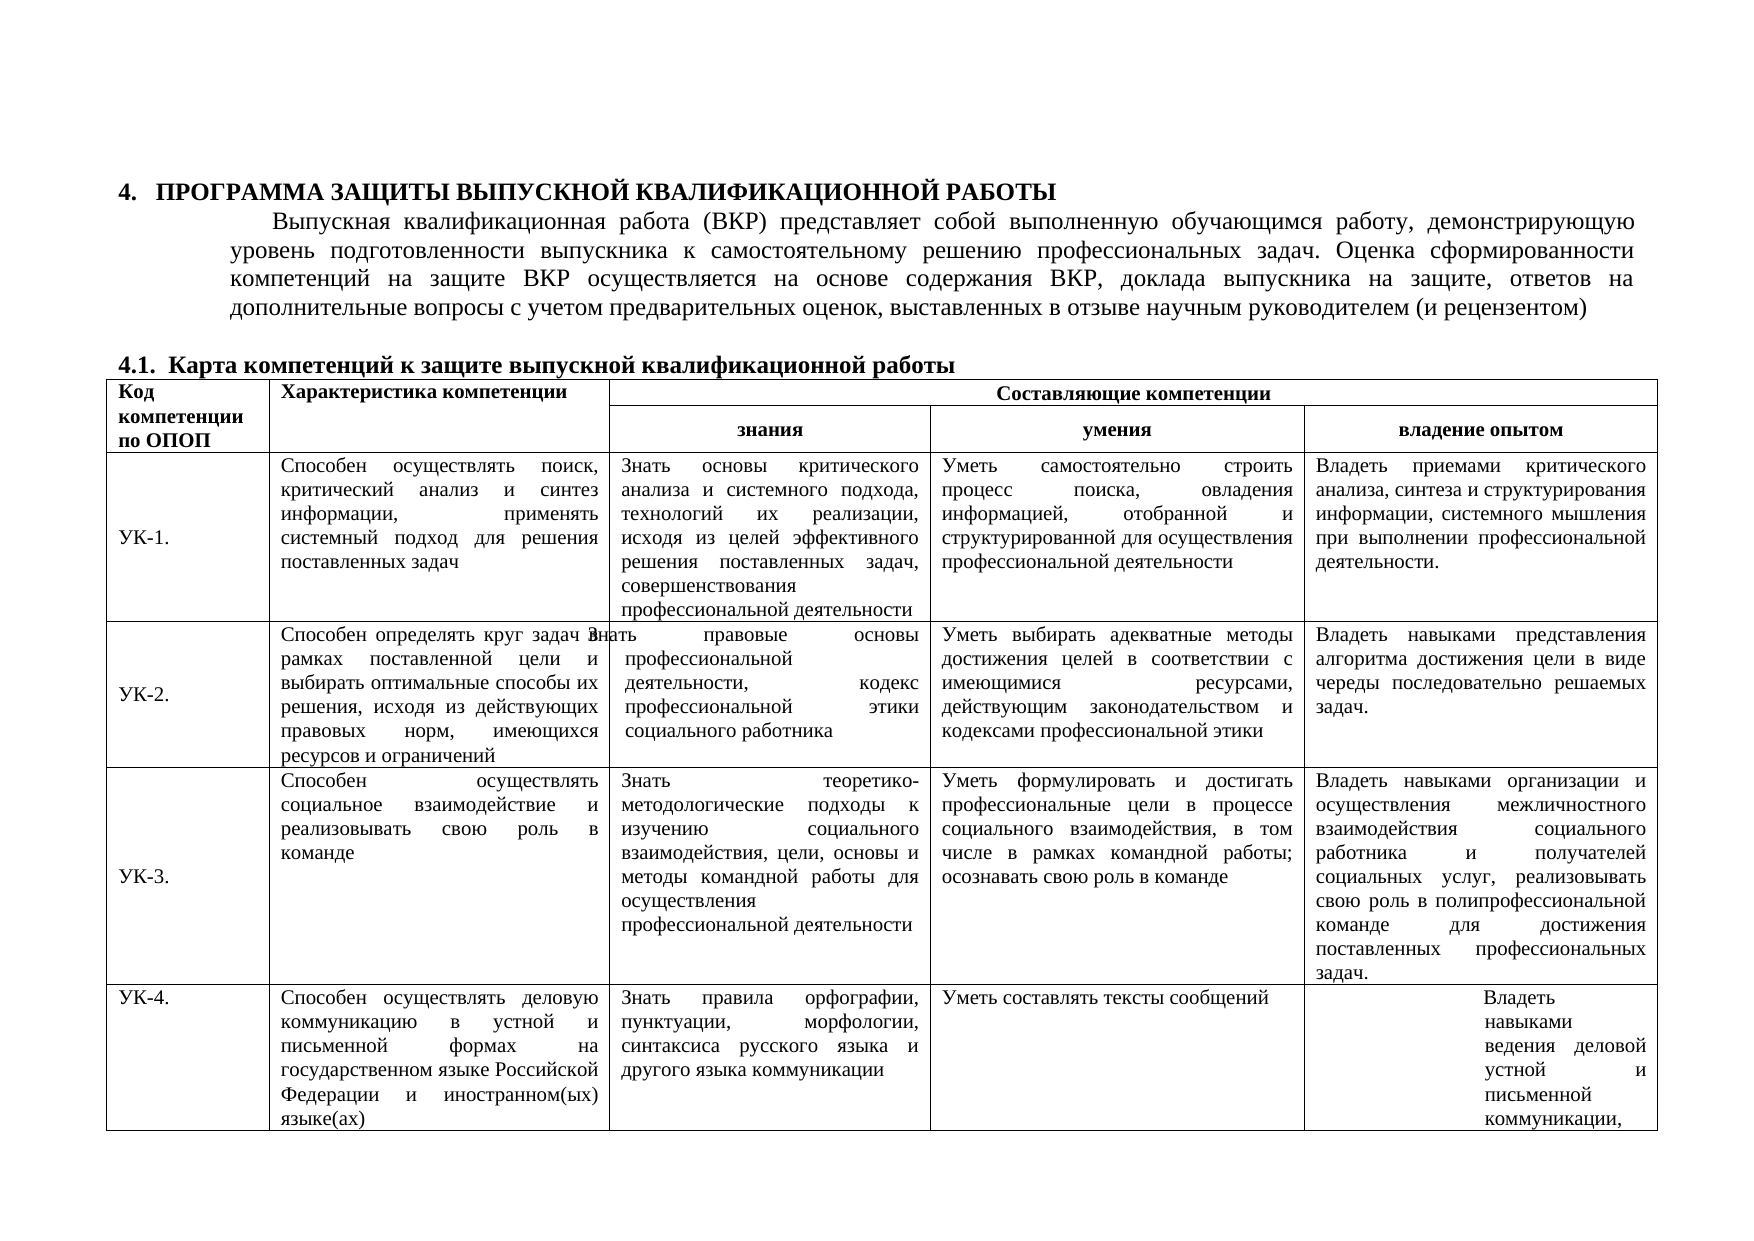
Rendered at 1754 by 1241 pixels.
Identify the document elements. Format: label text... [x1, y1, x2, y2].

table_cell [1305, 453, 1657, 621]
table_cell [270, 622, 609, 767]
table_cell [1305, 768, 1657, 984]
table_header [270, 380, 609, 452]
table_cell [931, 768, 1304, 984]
text Выпускная квалификационная работа (ВКР) представляет собой выполненную обучающимся работу, демонстрирующую уровень подготовленности выпускника к самостоятельному решению профессиональных задач. Оценка сформированности компетенций на защите ВКР осуществляется на основе содержания ВКР, доклада выпускника на защите, ответов на дополнительные вопросы с учетом предварительных оценок, выставленных в отзыве научным руководителем (и рецензентом) [230, 206, 1636, 321]
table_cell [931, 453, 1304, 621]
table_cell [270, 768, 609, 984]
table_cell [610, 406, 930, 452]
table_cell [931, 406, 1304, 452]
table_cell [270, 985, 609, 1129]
text 4.1. Карта компетенций к защите выпускной квалификационной работы [118, 350, 1636, 378]
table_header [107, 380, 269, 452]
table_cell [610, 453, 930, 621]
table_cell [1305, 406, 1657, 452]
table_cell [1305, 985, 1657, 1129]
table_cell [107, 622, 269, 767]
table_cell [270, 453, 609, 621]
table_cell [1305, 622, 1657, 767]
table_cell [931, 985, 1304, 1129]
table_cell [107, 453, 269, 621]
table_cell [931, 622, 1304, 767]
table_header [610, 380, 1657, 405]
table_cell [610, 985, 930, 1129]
list ПРОГРАММА ЗАЩИТЫ ВЫПУСКНОЙ КВАЛИФИКАЦИОННОЙ РАБОТЫ [118, 177, 1636, 206]
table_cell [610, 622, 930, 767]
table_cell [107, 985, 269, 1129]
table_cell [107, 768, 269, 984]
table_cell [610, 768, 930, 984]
